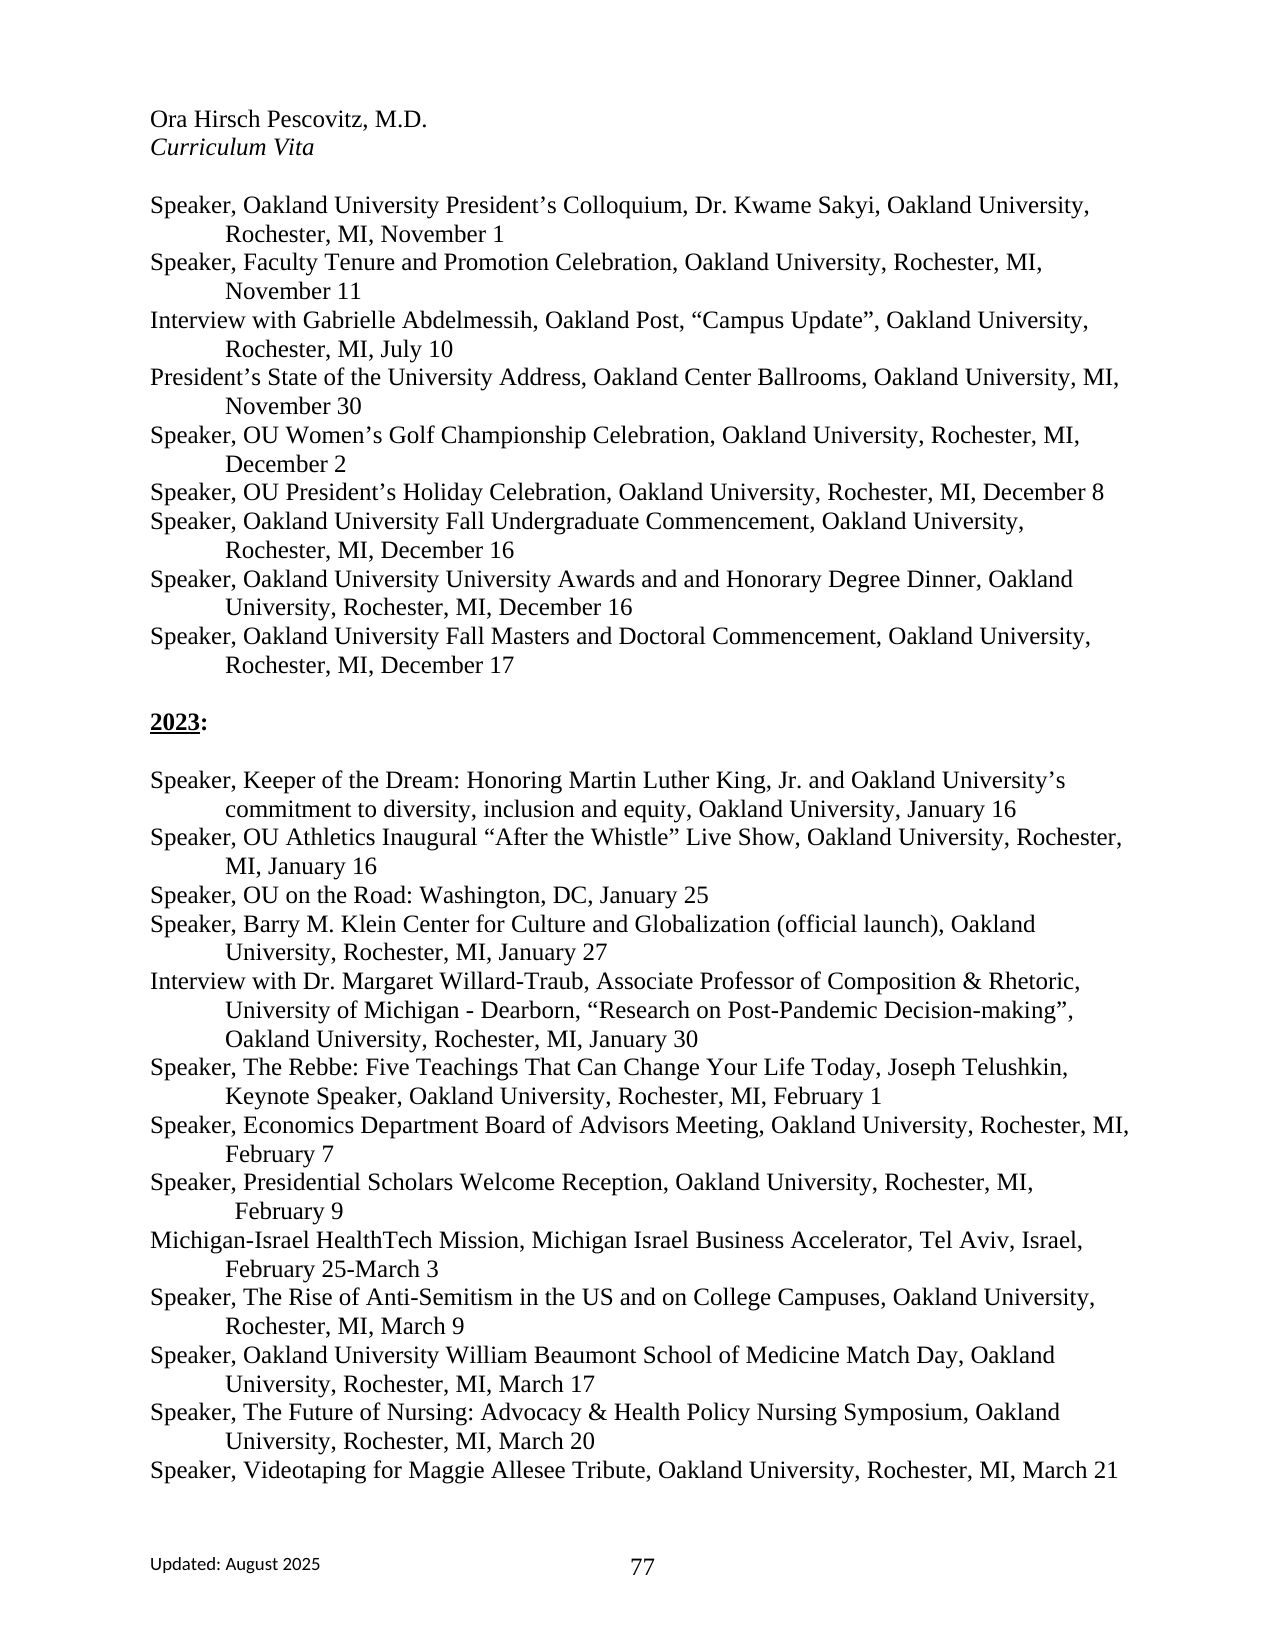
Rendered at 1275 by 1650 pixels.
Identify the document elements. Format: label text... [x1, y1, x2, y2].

text Speaker, OU Women’s Golf Championship Celebration, Oakland University, Rochester, MI, December 2 [150, 420, 1134, 477]
text Speaker, Barry M. Klein Center for Culture and Globalization (official launch), Oakland University, Rochester, MI, January 27 [150, 909, 1134, 966]
text February 9 [150, 1196, 1134, 1225]
text Interview with Dr. Margaret Willard-Traub, Associate Professor of Composition & Rhetoric, University of Michigan - Dearborn, “Research on Post-Pandemic Decision-making”, Oakland University, Rochester, MI, January 30 [150, 966, 1134, 1052]
text President’s State of the University Address, Oakland Center Ballrooms, Oakland University, MI, November 30 [150, 362, 1134, 420]
text Speaker, The Future of Nursing: Advocacy & Health Policy Nursing Symposium, Oakland University, Rochester, MI, March 20 [150, 1397, 1134, 1455]
text Speaker, OU on the Road: Washington, DC, January 25 [150, 880, 1134, 909]
text 2023: [150, 707, 1134, 736]
text Speaker, Keeper of the Dream: Honoring Martin Luther King, Jr. and Oakland University’s commitment to diversity, inclusion and equity, Oakland University, January 16 [150, 765, 1134, 822]
text Speaker, The Rebbe: Five Teachings That Can Change Your Life Today, Joseph Telushkin, Keynote Speaker, Oakland University, Rochester, MI, February 1 [150, 1052, 1134, 1110]
text Speaker, OU President’s Holiday Celebration, Oakland University, Rochester, MI, December 8 [150, 477, 1134, 506]
text Speaker, Presidential Scholars Welcome Reception, Oakland University, Rochester, MI, [150, 1167, 1134, 1196]
text Michigan-Israel HealthTech Mission, Michigan Israel Business Accelerator, Tel Aviv, Israel, February 25-March 3 [150, 1225, 1134, 1282]
text Speaker, The Rise of Anti-Semitism in the US and on College Campuses, Oakland University, Rochester, MI, March 9 [150, 1282, 1134, 1340]
text Speaker, Faculty Tenure and Promotion Celebration, Oakland University, Rochester, MI, November 11 [150, 247, 1134, 305]
text Speaker, Oakland University Fall Undergraduate Commencement, Oakland University, Rochester, MI, December 16 [150, 506, 1134, 564]
text Speaker, Oakland University William Beaumont School of Medicine Match Day, Oakland University, Rochester, MI, March 17 [150, 1340, 1134, 1397]
text Speaker, Oakland University President’s Colloquium, Dr. Kwame Sakyi, Oakland University, Rochester, MI, November 1 [150, 190, 1134, 247]
text Speaker, Videotaping for Maggie Allesee Tribute, Oakland University, Rochester, MI, March 21 [150, 1455, 1134, 1484]
text Interview with Gabrielle Abdelmessih, Oakland Post, “Campus Update”, Oakland University, Rochester, MI, July 10 [150, 305, 1134, 362]
text Speaker, Economics Department Board of Advisors Meeting, Oakland University, Rochester, MI, February 7 [150, 1110, 1134, 1167]
text Speaker, Oakland University University Awards and and Honorary Degree Dinner, Oakland University, Rochester, MI, December 16 [150, 564, 1134, 621]
text Speaker, OU Athletics Inaugural “After the Whistle” Live Show, Oakland University, Rochester, MI, January 16 [150, 822, 1134, 880]
text Speaker, Oakland University Fall Masters and Doctoral Commencement, Oakland University, Rochester, MI, December 17 [150, 621, 1134, 679]
